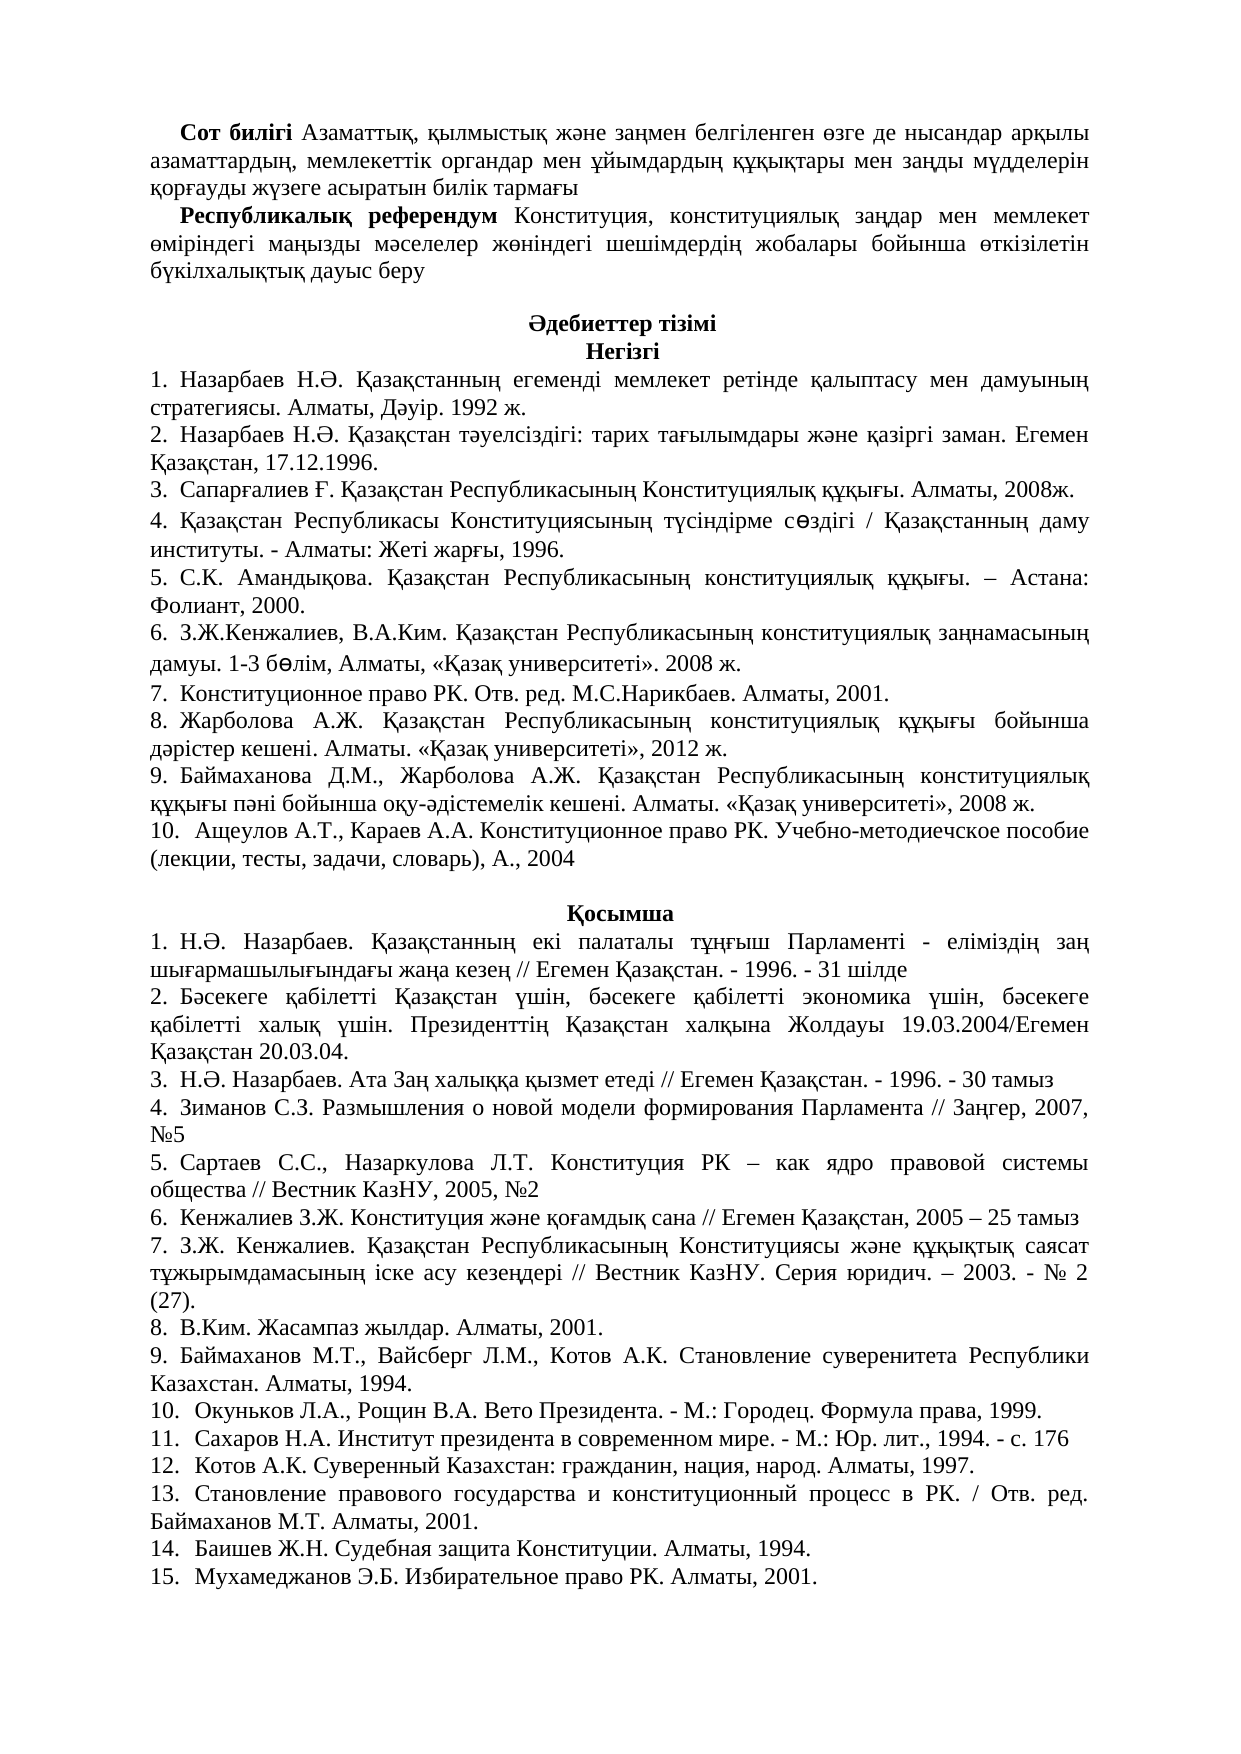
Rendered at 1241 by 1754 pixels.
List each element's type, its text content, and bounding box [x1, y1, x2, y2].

list Ащеулов А.Т., Караев А.А. Конституционное право РК. Учебно-методиечское пособие (лекции, тесты, задачи, словарь), А., 2004 [150, 817, 1090, 872]
list Әдебиеттер тізімі [150, 309, 1095, 337]
list Баишев Ж.Н. Судебная защита Конституции. Алматы, 1994. [150, 1534, 1090, 1562]
list С.К. Амандықова. Қазақстан Республикасының конституциялық құқығы. – Астана: Фолиант, 2000. [150, 563, 1090, 618]
text Қосымша [150, 899, 1090, 927]
list Конституционное право РК. Отв. ред. М.С.Нарикбаев. Алматы, 2001. [150, 678, 1090, 706]
list Зиманов С.З. Размышления о новой модели формирования Парламента // Заңгер, 2007, №5 [150, 1093, 1090, 1148]
text Республикалық референдум Конституция, конституциялық заңдар мен мемлекет өміріндегі маңызды мәселелер жөніндегі шешімдердің жобалары бойынша өткізілетін бүкілхалықтық дауыс беру [150, 201, 1090, 284]
list Қазақстан Республикасы Конституциясының түсiндiрме сөздiгi / Қазақстанның даму институты. - Алматы: Жетi жарғы, 1996. [150, 503, 1090, 563]
list Н.Ә. Назарбаев. Қазақстанның екi палаталы тұңғыш Парламентi - елiмiздiң заң шығармашылығындағы жаңа кезең // Егемен Қазақстан. - 1996. - 31 шiлде [150, 927, 1090, 982]
list В.Ким. Жасампаз жылдар. Алматы, 2001. [150, 1313, 1090, 1341]
list Окуньков Л.А., Рощин В.А. Вето Президента. - М.: Городец. Формула права, 1999. [150, 1396, 1090, 1424]
list Баймаханов М.Т., Вайсберг Л.М., Котов А.К. Становление суверенитета Республики Казахстан. Алматы, 1994. [150, 1341, 1090, 1396]
list Котов А.К. Суверенный Казахстан: гражданин, нация, народ. Алматы, 1997. [150, 1451, 1090, 1479]
list Становление правового государства и конституционный процесс в РК. / Отв. ред. Баймаханов М.Т. Алматы, 2001. [150, 1479, 1090, 1534]
text Сот билігі Азаматтық, қылмыстық және заңмен белгіленген өзге де нысандар арқылы азаматтардың, мемлекеттік органдар мен ұйымдардың құқықтары мен заңды мүдделерін қорғауды жүзеге асыратын билік тармағы [150, 118, 1090, 201]
list Сартаев С.С., Назаркулова Л.Т. Конституция РК – как ядро правовой системы общества // Вестник КазНУ, 2005, №2 [150, 1148, 1090, 1203]
list Бәсекеге қабiлеттi Қазақстан үшiн, бәсекеге қабiлеттi экономика үшiн, бәсекеге қабiлеттi халық үшiн. Президенттiң Қазақстан халқына Жолдауы 19.03.2004/Егемен Қазақстан 20.03.04. [150, 982, 1090, 1065]
list Назарбаев Н.Ә. Қазақстан тәуелсiздiгi: тарих тағылымдары және қазiргi заман. Егемен Қазақстан, 17.12.1996. [150, 420, 1090, 475]
list З.Ж.Кенжалиев, В.А.Ким. Қазақстан Республикасының конституциялық заңнамасының дамуы. 1-3 бөлім, Алматы, «Қазақ университеті». 2008 ж. [150, 618, 1090, 678]
list Назарбаев Н.Ә. Қазақстанның егемендi мемлекет ретiнде қалыптасу мен дамуының стратегиясы. Алматы, Дәуiр. 1992 ж. [150, 365, 1090, 420]
list Баймаханова Д.М., Жарболова А.Ж. Қазақстан Республикасының конституциялық құқығы пәні бойынша оқу-әдістемелік кешені. Алматы. «Қазақ университеті», 2008 ж. [150, 761, 1090, 817]
list Кенжалиев З.Ж. Конституция және қоғамдық сана // Егемен Қазақстан, 2005 – 25 тамыз [150, 1203, 1090, 1231]
list Сахаров Н.А. Институт президента в современном мире. - М.: Юр. лит., 1994. - с. 176 [150, 1424, 1090, 1451]
list Н.Ә. Назарбаев. Ата Заң халыққа қызмет етедi // Егемен Қазақстан. - 1996. - 30 тамыз [150, 1065, 1090, 1093]
list Сапарғалиев Ғ. Қазақстан Республикасының Конституциялық құқығы. Алматы, 2008ж. [150, 475, 1090, 503]
list Негізгі [150, 337, 1095, 365]
list Мухамеджанов Э.Б. Избирательное право РК. Алматы, 2001. [150, 1562, 1090, 1589]
list З.Ж. Кенжалиев. Қазақстан Республикасының Конституциясы және құқықтық саясат тұжырымдамасының iске асу кезеңдерi // Вестник КазНУ. Серия юридич. – 2003. - № 2 (27). [150, 1231, 1090, 1313]
list Жарболова А.Ж. Қазақстан Республикасының конституциялық құқығы бойынша дәрістер кешені. Алматы. «Қазақ университеті», 2012 ж. [150, 706, 1090, 761]
